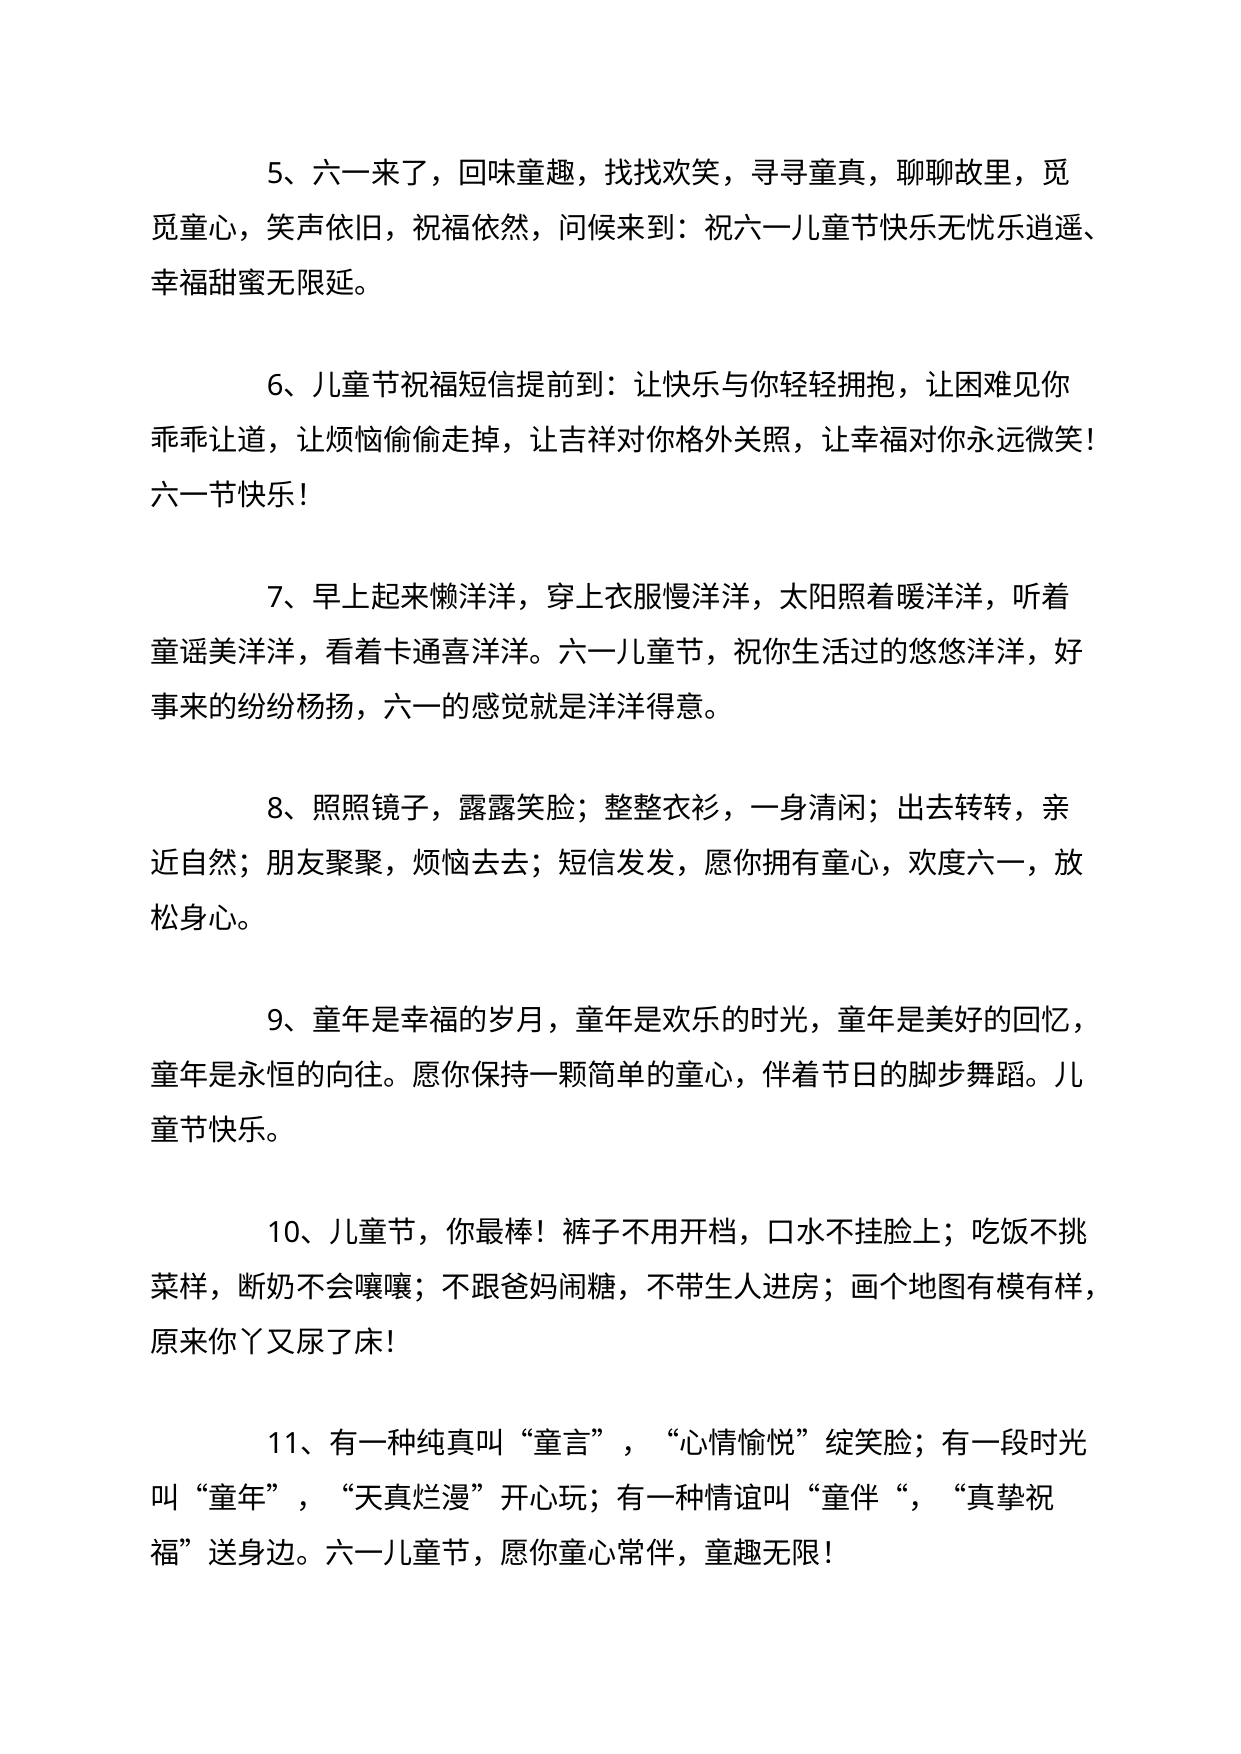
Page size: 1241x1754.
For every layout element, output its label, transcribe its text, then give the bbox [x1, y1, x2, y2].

text 7、早上起来懒洋洋，穿上衣服慢洋洋，太阳照着暖洋洋，听着童谣美洋洋，看着卡通喜洋洋。六一儿童节，祝你生活过的悠悠洋洋，好事来的纷纷杨扬，六一的感觉就是洋洋得意。 [150, 573, 1090, 726]
text 6、儿童节祝福短信提前到：让快乐与你轻轻拥抱，让困难见你乖乖让道，让烦恼偷偷走掉，让吉祥对你格外关照，让幸福对你永远微笑！六一节快乐！ [150, 362, 1090, 514]
text 10、儿童节，你最棒！裤子不用开档，口水不挂脸上；吃饭不挑菜样，断奶不会嚷嚷；不跟爸妈闹糖，不带生人进房；画个地图有模有样，原来你丫又尿了床！ [150, 1208, 1090, 1361]
text 9、童年是幸福的岁月，童年是欢乐的时光，童年是美好的回忆，童年是永恒的向往。愿你保持一颗简单的童心，伴着节日的脚步舞蹈。儿童节快乐。 [150, 997, 1090, 1149]
text 11、有一种纯真叫“童言”，“心情愉悦”绽笑脸；有一段时光叫“童年”，“天真烂漫”开心玩；有一种情谊叫“童伴“，“真挚祝福”送身边。六一儿童节，愿你童心常伴，童趣无限！ [150, 1420, 1090, 1572]
text 5、六一来了，回味童趣，找找欢笑，寻寻童真，聊聊故里，觅觅童心，笑声依旧，祝福依然，问候来到：祝六一儿童节快乐无忧乐逍遥、幸福甜蜜无限延。 [150, 150, 1090, 302]
text 8、照照镜子，露露笑脸；整整衣衫，一身清闲；出去转转，亲近自然；朋友聚聚，烦恼去去；短信发发，愿你拥有童心，欢度六一，放松身心。 [150, 785, 1090, 937]
